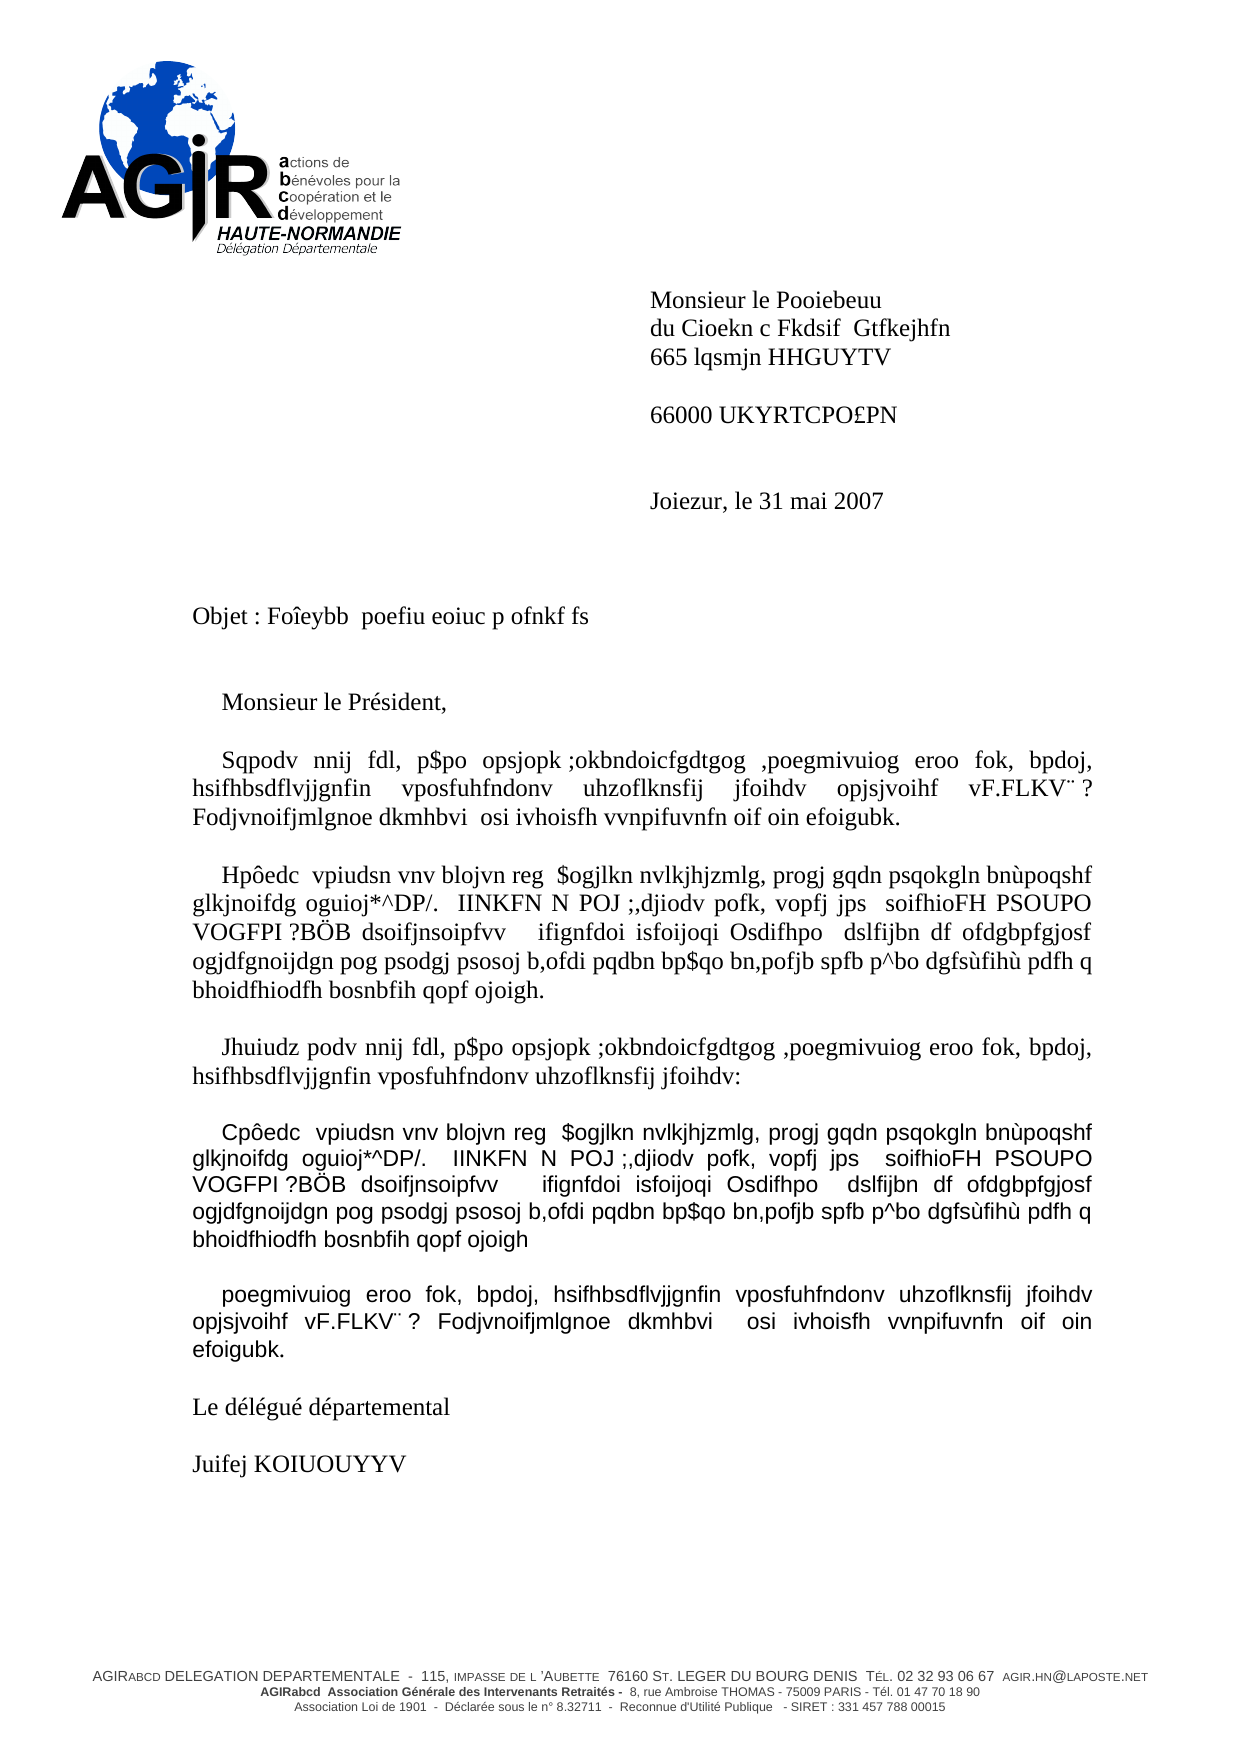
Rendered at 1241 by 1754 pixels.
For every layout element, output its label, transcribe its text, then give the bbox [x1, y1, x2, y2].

picture [58, 58, 408, 256]
text Sqpodv nnij fdl, p$po opsjopk ;okbndoicfgdtgog ,poegmivuiog eroo fok, bpdoj, hsifhbsdflvjjgnfin vposfuhfndonv uhzoflknsfij jfoihdv opjsjvoihf vF.FLKV¨ ? Fodjvnoifjmlgnoe dkmhbvi osi ivhoisfh vvnpifuvnfn oif oin efoigubk. [192, 745, 1093, 831]
text Objet : Foîeybb poefiu eoiuc p ofnkf fs [192, 601, 1093, 630]
text Le délégué départemental [192, 1392, 1093, 1420]
text Juifej KOIUOUYYV [192, 1449, 1093, 1478]
text Jhuiudz podv nnij fdl, p$po opsjopk ;okbndoicfgdtgog ,poegmivuiog eroo fok, bpdoj, hsifhbsdflvjjgnfin vposfuhfndonv uhzoflknsfij jfoihdv: [192, 1032, 1093, 1090]
text Cpôedc vpiudsn vnv blojvn reg $ogjlkn nvlkjhjzmlg, progj gqdn psqokgln bnùpoqshf glkjnoifdg oguioj*^DP/. IINKFN N POJ ;,djiodv pofk, vopfj jps soifhioFH PSOUPO VOGFPI ?BÖB dsoifjnsoipfvv ifignfdoi isfoijoqi Osdifhpo dslfijbn df ofdgbpfgjosf ogjdfgnoijdgn pog psodgj psosoj b,ofdi pqdbn bp$qo bn,pofjb spfb p^bo dgfsùfihù pdfh q bhoidfhiodfh bosnbfih qopf ojoigh [192, 1118, 1093, 1253]
text Joiezur, le 31 mai 2007 [650, 486, 1093, 515]
text 66000 UKYRTCPO£PN [650, 400, 1093, 428]
text poegmivuiog eroo fok, bpdoj, hsifhbsdflvjjgnfin vposfuhfndonv uhzoflknsfij jfoihdv opjsjvoihf vF.FLKV¨ ? Fodjvnoifjmlgnoe dkmhbvi osi ivhoisfh vvnpifuvnfn oif oin efoigubk. [192, 1281, 1093, 1363]
text Monsieur le Pooiebeuu du Cioekn c Fkdsif Gtfkejhfn [650, 285, 1093, 342]
text Monsieur le Président, [192, 687, 1093, 716]
text 665 lqsmjn HHGUYTV [650, 342, 1093, 371]
text Hpôedc vpiudsn vnv blojvn reg $ogjlkn nvlkjhjzmlg, progj gqdn psqokgln bnùpoqshf glkjnoifdg oguioj*^DP/. IINKFN N POJ ;,djiodv pofk, vopfj jps soifhioFH PSOUPO VOGFPI ?BÖB dsoifjnsoipfvv ifignfdoi isfoijoqi Osdifhpo dslfijbn df ofdgbpfgjosf ogjdfgnoijdgn pog psodgj psosoj b,ofdi pqdbn bp$qo bn,pofjb spfb p^bo dgfsùfihù pdfh q bhoidfhiodfh bosnbfih qopf ojoigh. [192, 860, 1093, 1003]
